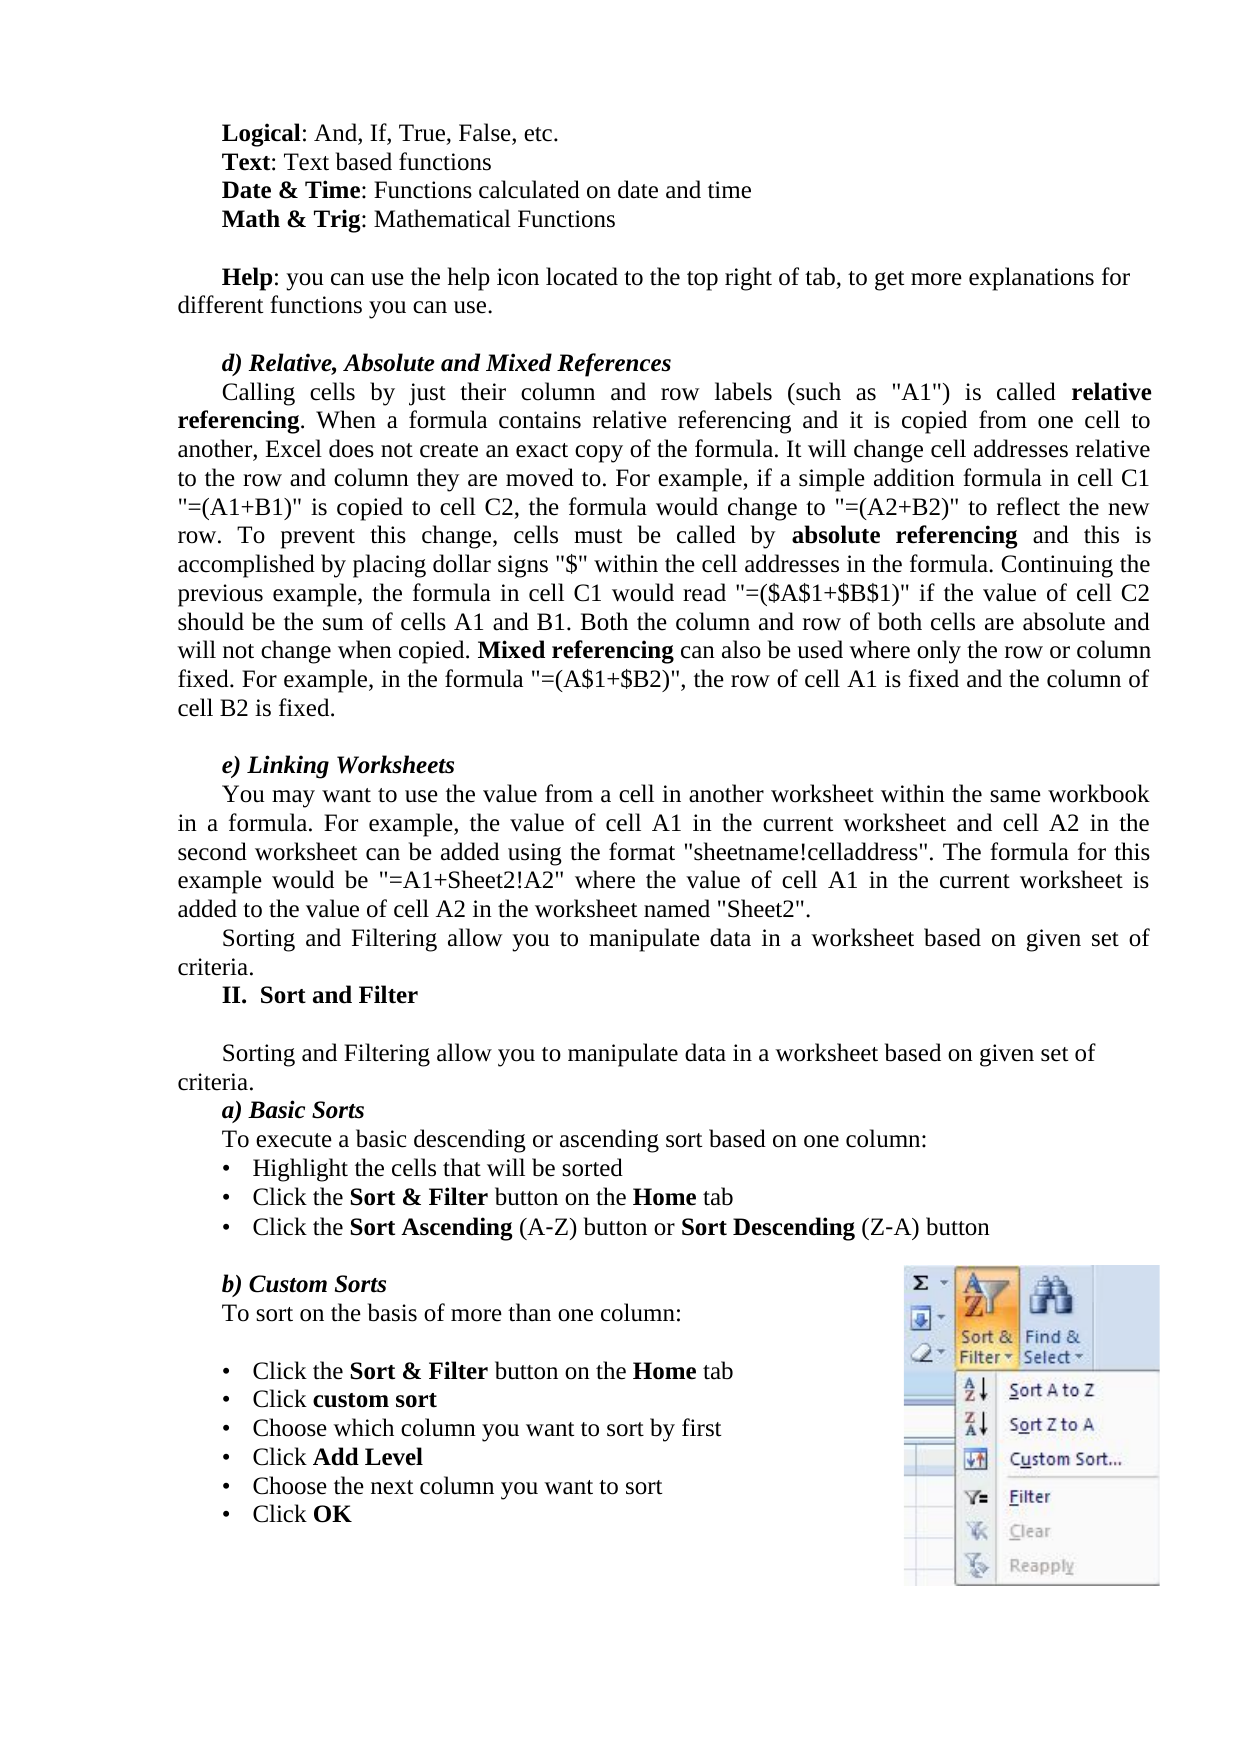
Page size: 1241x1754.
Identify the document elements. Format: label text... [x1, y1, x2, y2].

list Highlight the cells that will be sorted [177, 1153, 1152, 1182]
text a) Basic Sorts [177, 1096, 1152, 1124]
text Date & Time: Functions calculated on date and time [177, 176, 1152, 204]
list Click custom sort [177, 1384, 903, 1413]
list Click OK [177, 1499, 903, 1528]
text To execute a basic descending or ascending sort based on one column: [177, 1124, 1152, 1153]
text Logical: And, If, True, False, etc. [177, 118, 1152, 147]
text Calling cells by just their column and row labels (such as "A1") is called relative referencing. When a formula contains relative referencing and it is copied from one cell to another, Excel does not create an exact copy of the formula. It will change cell addresses relative to the row and column they are moved to. For example, if a simple addition formula in cell C1 "=(A1+B1)" is copied to cell C2, the formula would change to "=(A2+B2)" to reflect the new row. To prevent this change, cells must be called by absolute referencing and this is accomplished by placing dollar signs "$" within the cell addresses in the formula. Continuing the previous example, the formula in cell C1 would read "=($A$1+$B$1)" if the value of cell C2 should be the sum of cells A1 and B1. Both the column and row of both cells are absolute and will not change when copied. Mixed referencing can also be used where only the row or column fixed. For example, in the formula "=(A$1+$B2)", the row of cell A1 is fixed and the column of cell B2 is fixed. [177, 377, 1152, 722]
text Text: Text based functions [177, 147, 1152, 176]
text b) Custom Sorts [177, 1269, 903, 1298]
list Click Add Level [177, 1442, 903, 1471]
text Sorting and Filtering allow you to manipulate data in a worksheet based on given set of criteria. [177, 923, 1152, 981]
picture [903, 1265, 1160, 1586]
list Choose which column you want to sort by first [177, 1413, 903, 1442]
list Click the Sort & Filter button on the Home tab [177, 1356, 903, 1384]
text e) Linking Worksheets [177, 751, 1152, 779]
text II. Sort and Filter [177, 981, 1152, 1009]
text Sorting and Filtering allow you to manipulate data in a worksheet based on given set of criteria. [177, 1038, 1152, 1096]
text To sort on the basis of more than one column: [177, 1298, 903, 1327]
list Click the Sort Ascending (A‐Z) button or Sort Descending (Z‐A) button [177, 1211, 1152, 1241]
list Click the Sort & Filter button on the Home tab [177, 1182, 1152, 1211]
list Choose the next column you want to sort [177, 1471, 903, 1499]
text Math & Trig: Mathematical Functions [177, 204, 1152, 233]
text You may want to use the value from a cell in another worksheet within the same workbook in a formula. For example, the value of cell A1 in the current worksheet and cell A2 in the second worksheet can be added using the format "sheetname!celladdress". The formula for this example would be "=A1+Sheet2!A2" where the value of cell A1 in the current worksheet is added to the value of cell A2 in the worksheet named "Sheet2". [177, 779, 1152, 923]
text d) Relative, Absolute and Mixed References [177, 348, 1152, 377]
text Help: you can use the help icon located to the top right of tab, to get more explanations for different functions you can use. [177, 262, 1152, 319]
